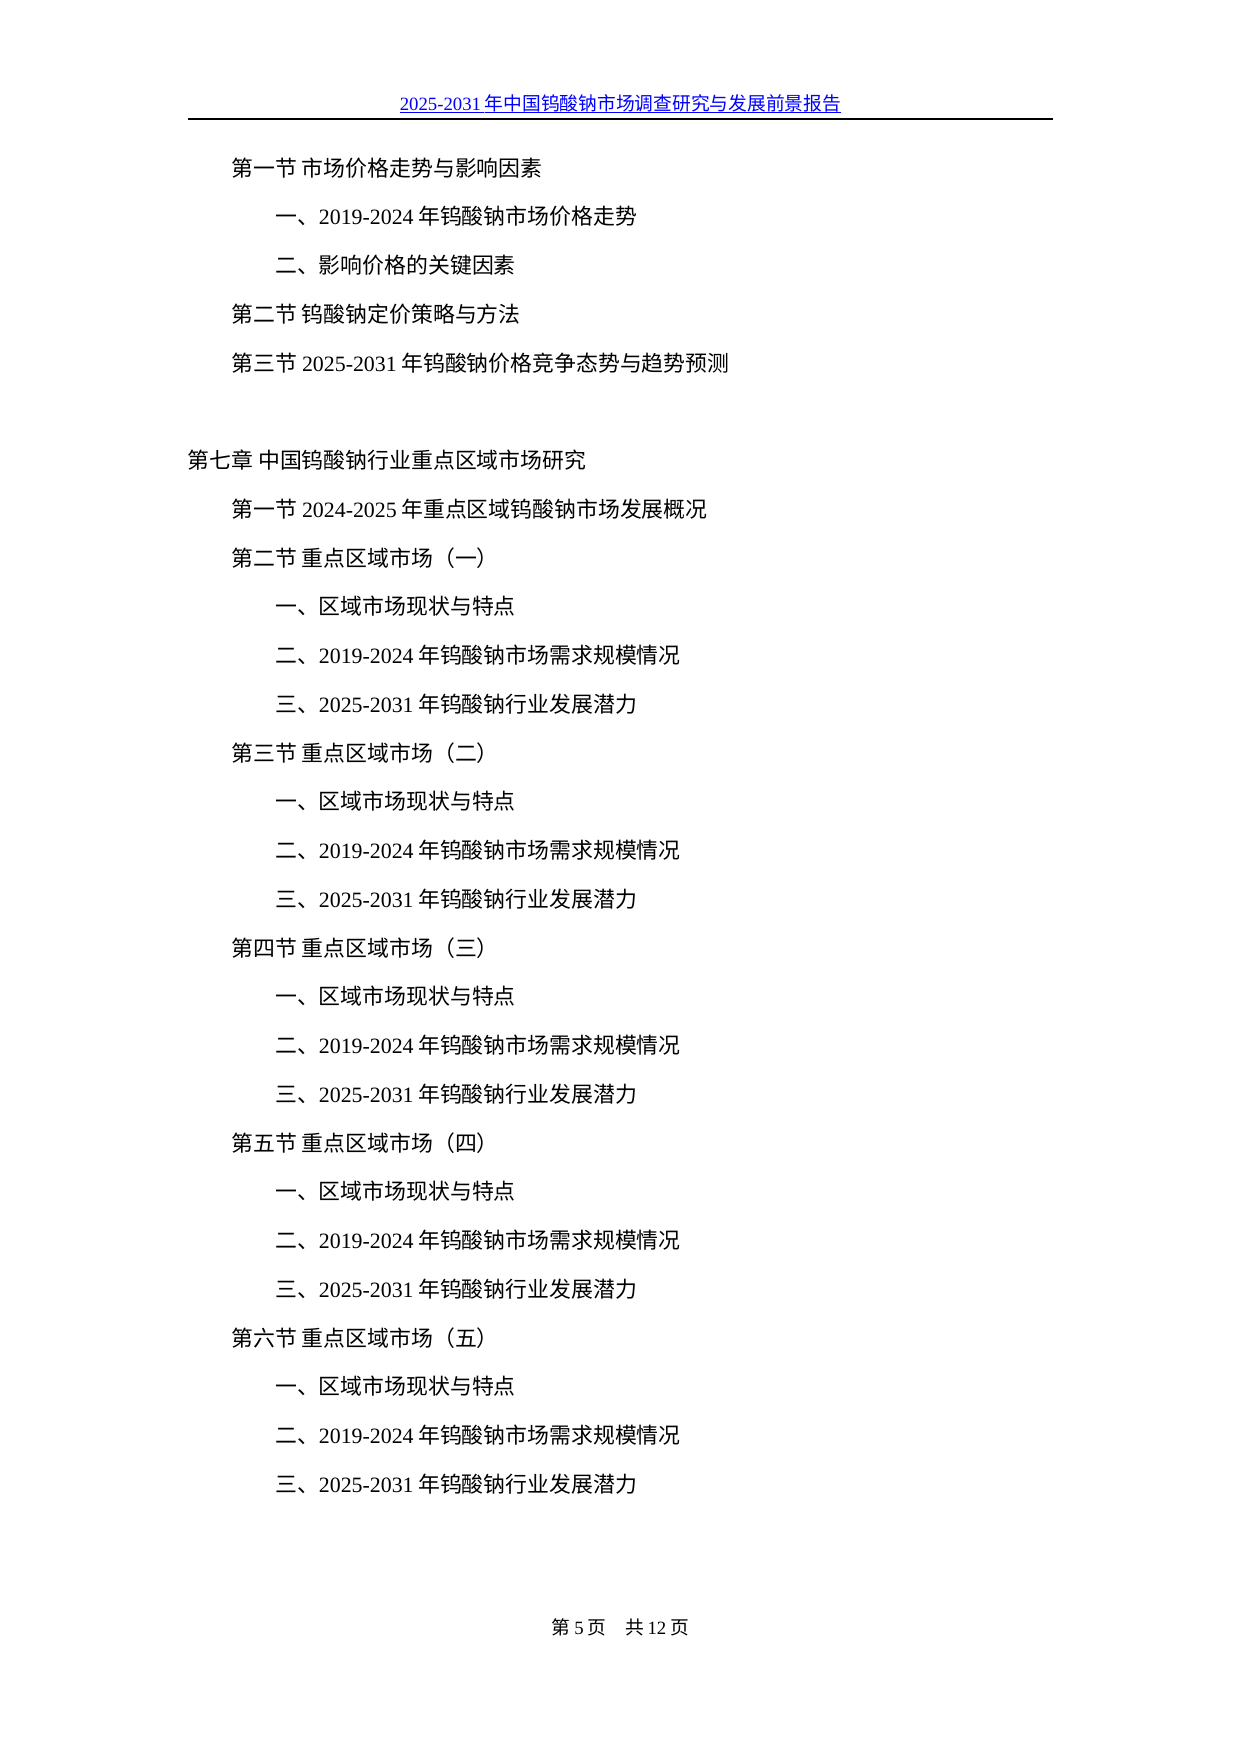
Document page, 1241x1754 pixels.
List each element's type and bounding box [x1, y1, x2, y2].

text [187, 150, 1053, 1499]
